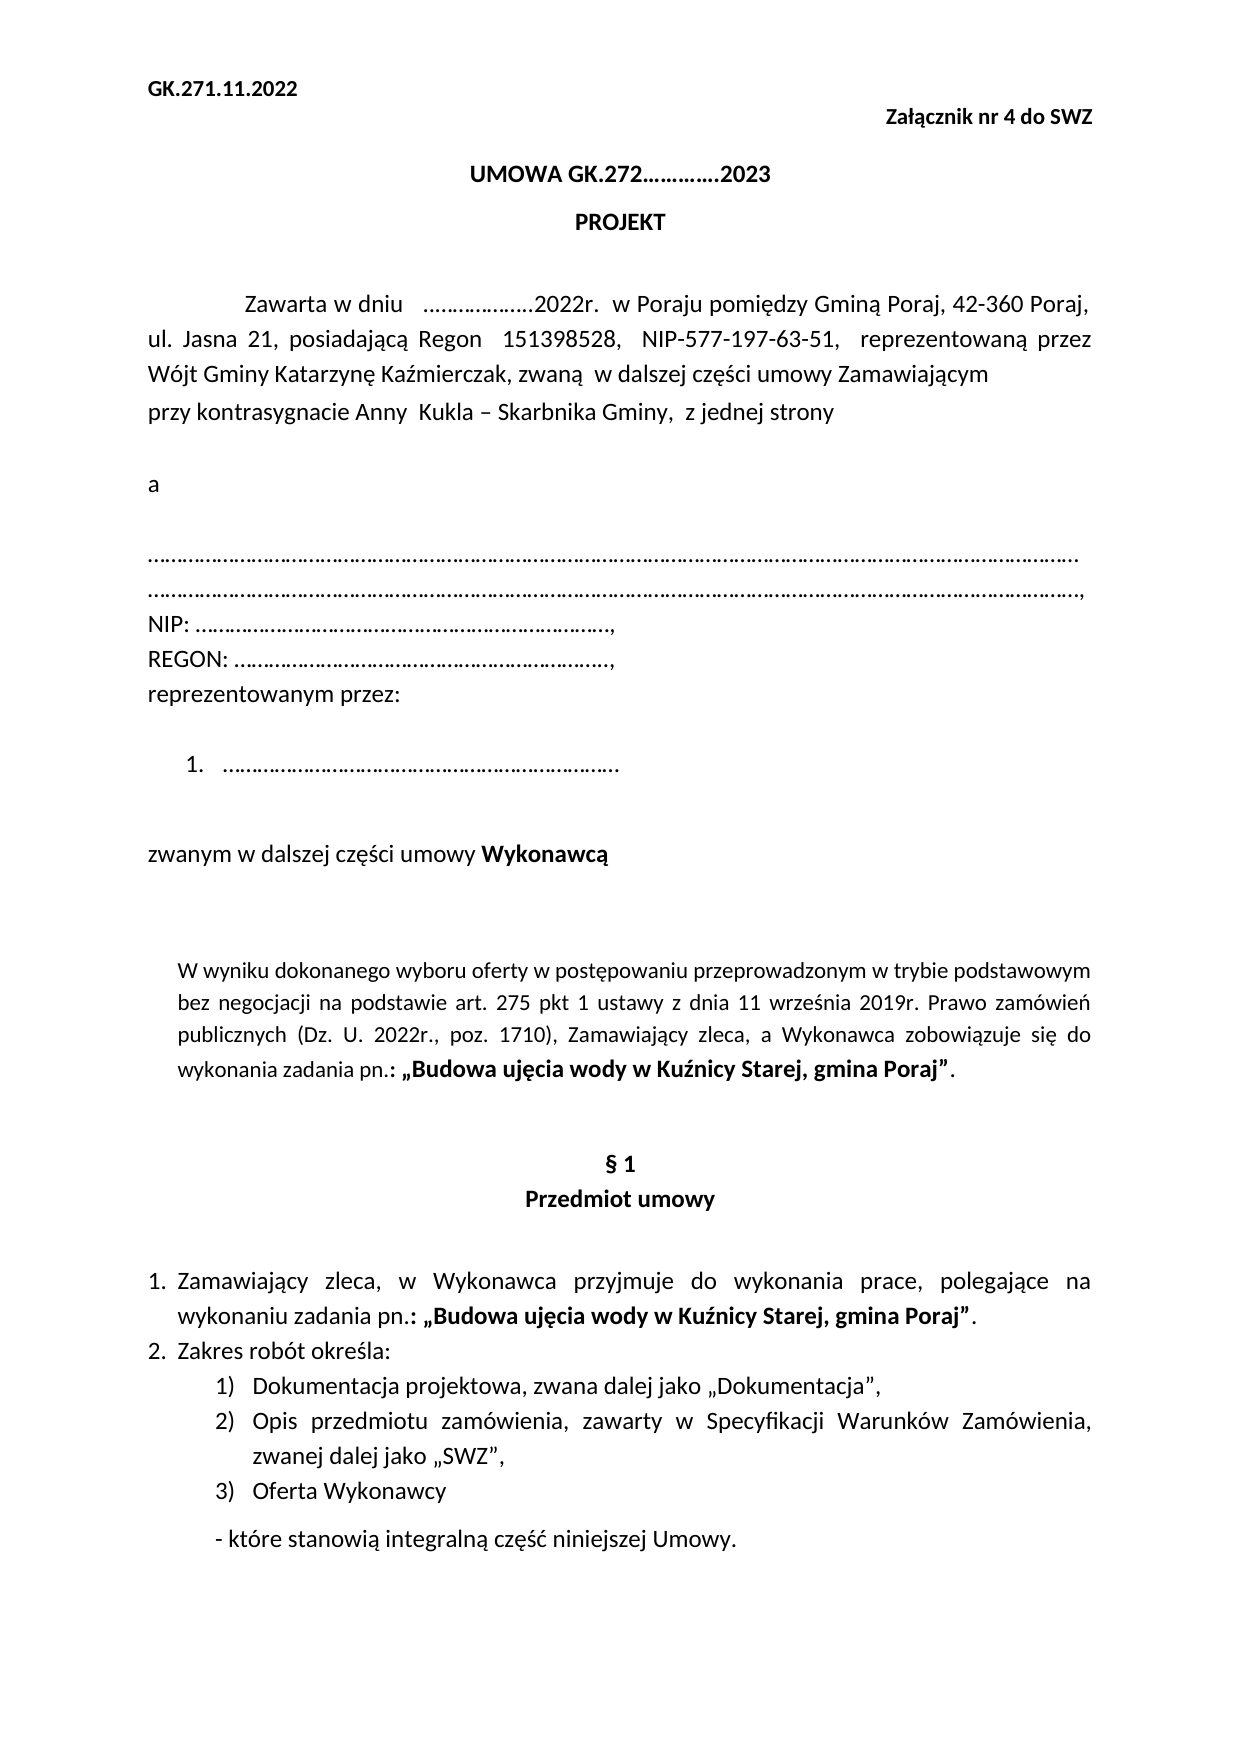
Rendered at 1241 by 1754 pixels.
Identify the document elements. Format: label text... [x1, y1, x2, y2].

list Zamawiający zleca, w Wykonawca przyjmuje do wykonania prace, polegające na wykonaniu zadania pn.: „Budowa ujęcia wody w Kuźnicy Starej, gmina Poraj”. [148, 1265, 1093, 1331]
list Opis przedmiotu zamówienia, zawarty w Specyfikacji Warunków Zamówienia, zwanej dalej jako „SWZ”, [215, 1405, 1093, 1471]
text Przedmiot umowy [148, 1183, 1093, 1213]
list Dokumentacja projektowa, zwana dalej jako „Dokumentacja”, [215, 1370, 1093, 1401]
text - które stanowią integralną część niniejszej Umowy. [215, 1523, 1093, 1553]
text § 1 [148, 1148, 1093, 1178]
text PROJEKT [148, 206, 1093, 237]
list Oferta Wykonawcy [215, 1475, 1093, 1506]
list W wyniku dokonanego wyboru oferty w postępowaniu przeprowadzonym w trybie podstawowym bez negocjacji na podstawie art. 275 pkt 1 ustawy z dnia 11 września 2019r. Prawo zamówień publicznych (Dz. U. 2022r., poz. 1710), Zamawiający zleca, a Wykonawca zobowiązuje się do wykonania zadania pn.: „Budowa ujęcia wody w Kuźnicy Starej, gmina Poraj”. [177, 956, 1093, 1083]
text ………………………………………………………………………………………………………………………………………………………………………………………………………………………………………………………………………………………………, NIP: ………………………………………………………………, [148, 538, 1093, 638]
text reprezentowanym przez: [148, 678, 1093, 708]
text przy kontrasygnacie Anny Kukla – Skarbnika Gminy, z jednej strony [148, 396, 1093, 426]
list …………………………………………………………… [185, 748, 1093, 778]
list Zakres robót określa: [148, 1335, 1093, 1366]
text zwanym w dalszej części umowy Wykonawcą [148, 838, 1093, 869]
text REGON: ……………………………………………………….., [148, 643, 1093, 673]
text Zawarta w dniu ..……………..2022r. w Poraju pomiędzy Gminą Poraj, 42-360 Poraj, ul. Jasna 21, posiadającą Regon 151398528, NIP-577-197-63-51, reprezentowaną przez Wójt Gminy Katarzynę Kaźmierczak, zwaną w dalszej części umowy Zamawiającym [148, 288, 1093, 389]
text UMOWA GK.272………….2023 [148, 158, 1093, 189]
text a [148, 468, 1093, 498]
